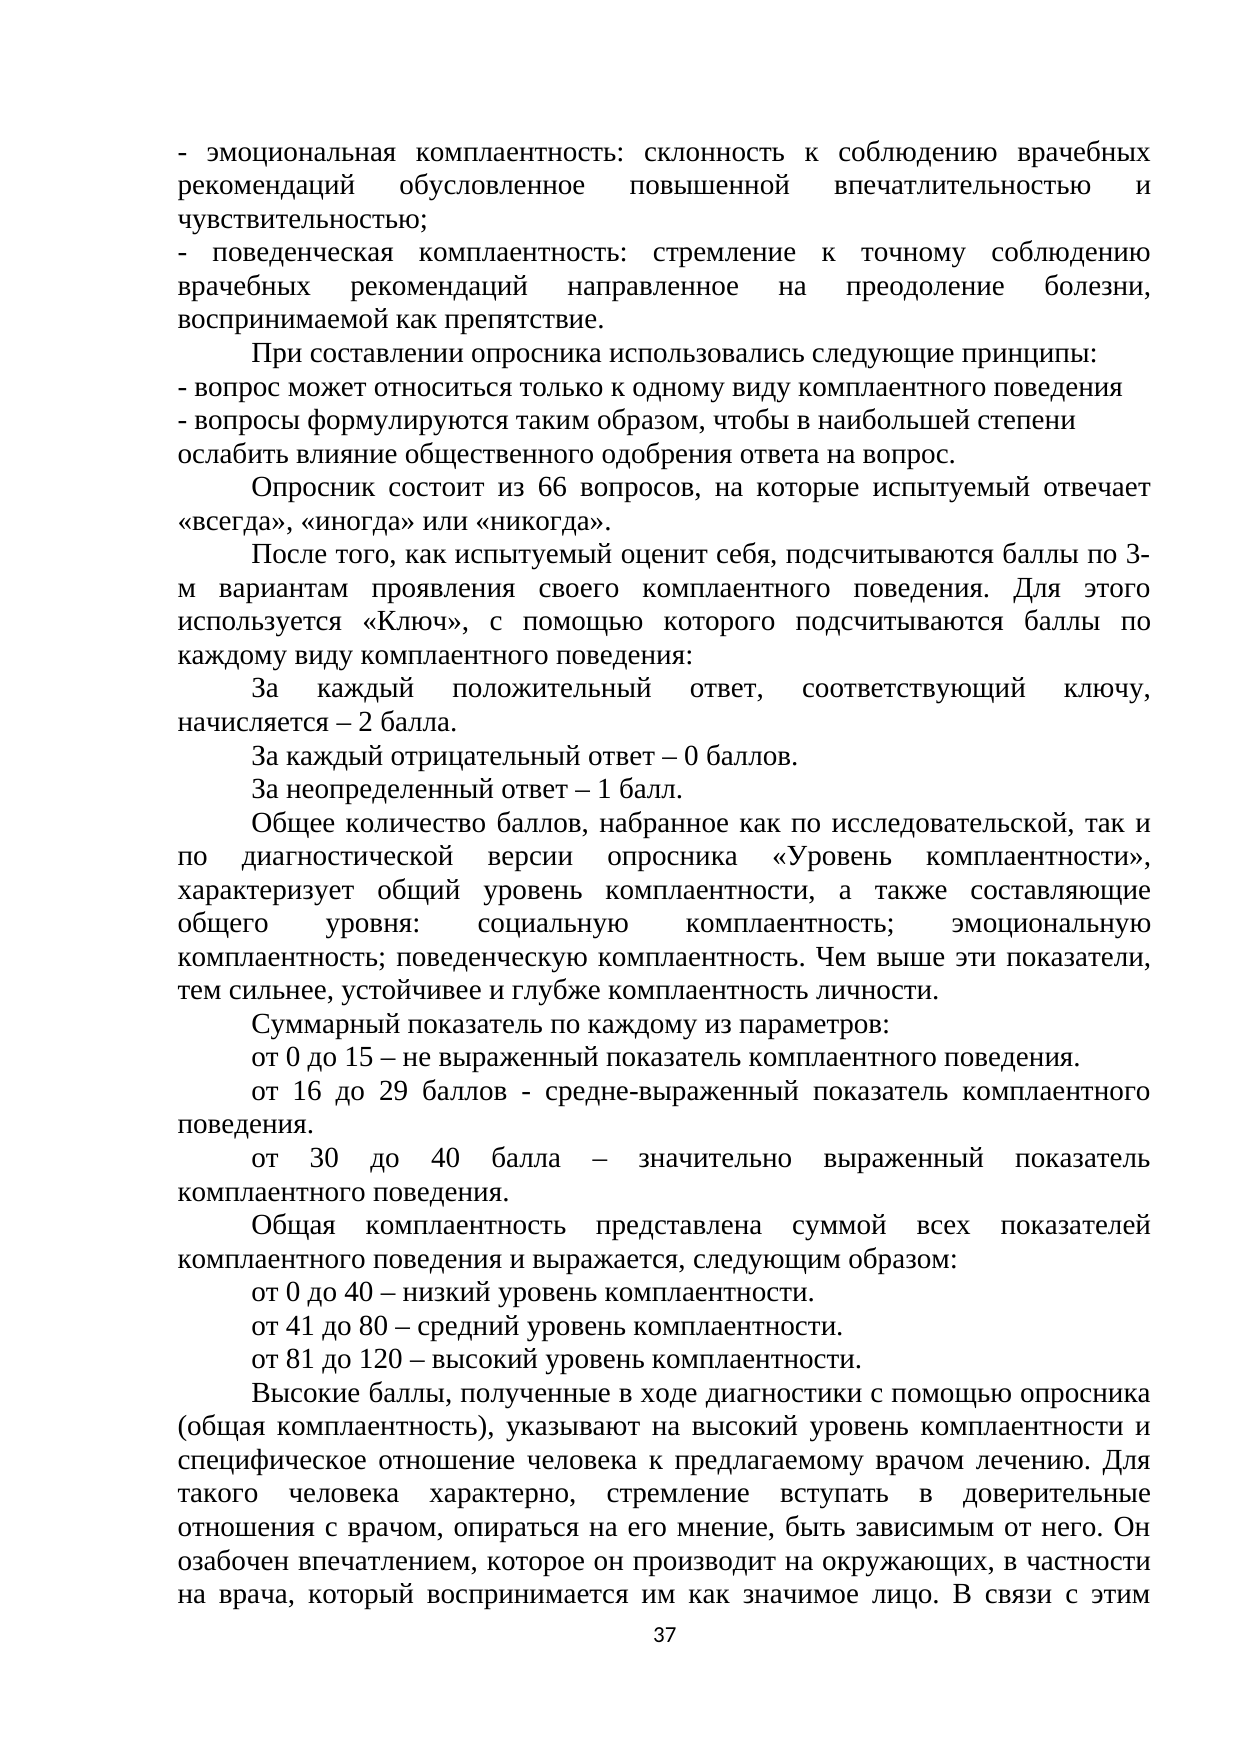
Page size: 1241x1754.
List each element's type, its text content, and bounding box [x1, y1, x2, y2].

text После того, как испытуемый оценит себя, подсчитываются баллы по 3-м вариантам проявления своего комплаентного поведения. Для этого используется «Ключ», с помощью которого подсчитываются баллы по каждому виду комплаентного поведения: [177, 536, 1152, 671]
text Суммарный показатель по каждому из параметров: [177, 1006, 1152, 1039]
text от 41 до 80 – средний уровень комплаентности. [177, 1308, 1152, 1341]
text При составлении опросника использовались следующие принципы: [177, 335, 1152, 369]
text от 0 до 40 – низкий уровень комплаентности. [177, 1274, 1152, 1308]
text от 81 до 120 – высокий уровень комплаентности. [177, 1341, 1152, 1375]
text Общая комплаентность представлена суммой всех показателей комплаентного поведения и выражается, следующим образом: [177, 1207, 1152, 1274]
text - вопрос может относиться только к одному виду комплаентного поведения [177, 369, 1152, 402]
text от 16 до 29 баллов - средне-выраженный показатель комплаентного поведения. [177, 1073, 1152, 1140]
text Опросник состоит из 66 вопросов, на которые испытуемый отвечает «всегда», «иногда» или «никогда». [177, 469, 1152, 536]
text от 30 до 40 балла – значительно выраженный показатель комплаентного поведения. [177, 1140, 1152, 1207]
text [177, 1375, 1152, 1610]
text Общее количество баллов, набранное как по исследовательской, так и по диагностической версии опросника «Уровень комплаентности», характеризует общий уровень комплаентности, а также составляющие общего уровня: социальную комплаентность; эмоциональную комплаентность; поведенческую комплаентность. Чем выше эти показатели, тем сильнее, устойчивее и глубже комплаентность личности. [177, 805, 1152, 1006]
text За каждый отрицательный ответ – 0 баллов. [177, 738, 1152, 771]
text - вопросы формулируются таким образом, чтобы в наибольшей степени ослабить влияние общественного одобрения ответа на вопрос. [177, 402, 1152, 469]
text - эмоциональная комплаентность: склонность к соблюдению врачебных рекомендаций обусловленное повышенной впечатлительностью и чувствительностью; [177, 134, 1152, 234]
text За каждый положительный ответ, соответствующий ключу, начисляется – 2 балла. [177, 671, 1152, 738]
text За неопределенный ответ – 1 балл. [177, 771, 1152, 805]
text от 0 до 15 – не выраженный показатель комплаентного поведения. [177, 1039, 1152, 1073]
text - поведенческая комплаентность: стремление к точному соблюдению врачебных рекомендаций направленное на преодоление болезни, воспринимаемой как препятствие. [177, 234, 1152, 335]
